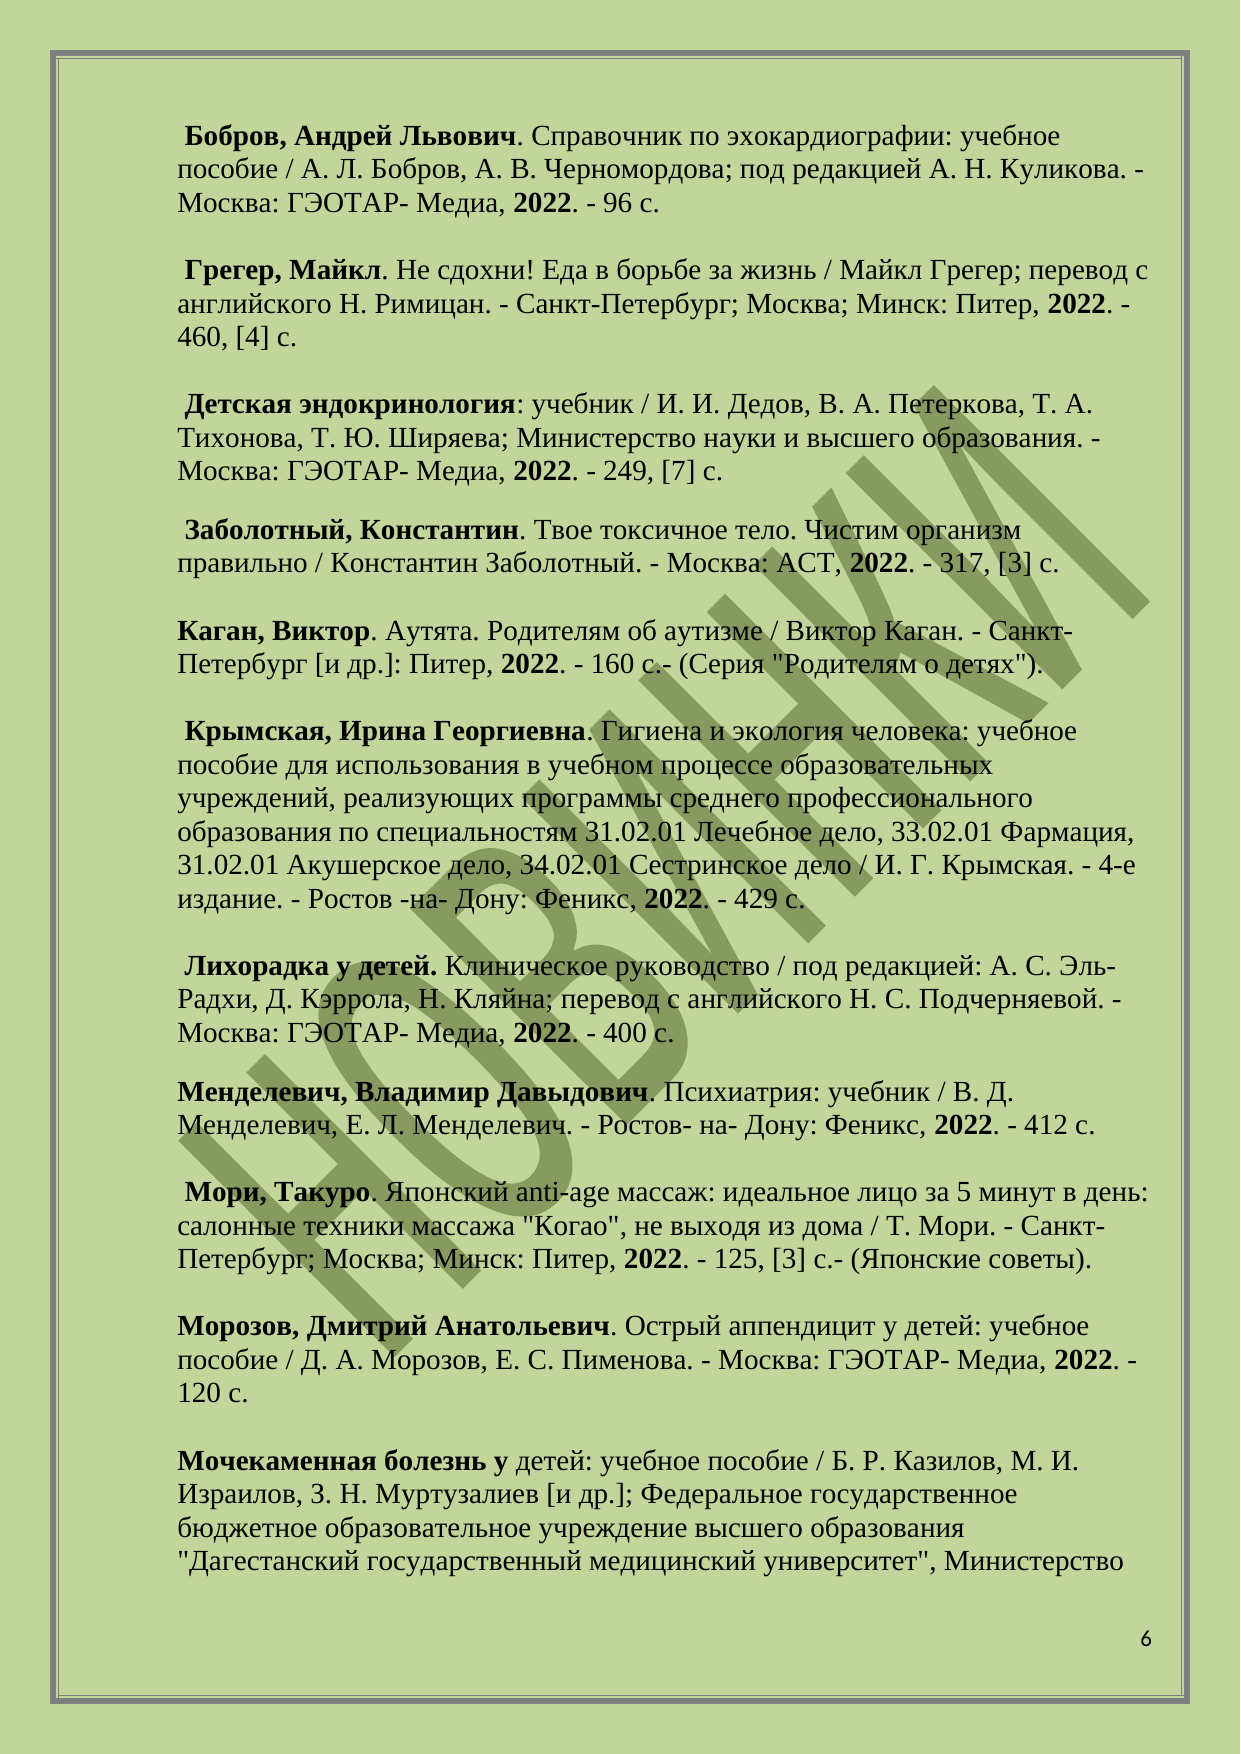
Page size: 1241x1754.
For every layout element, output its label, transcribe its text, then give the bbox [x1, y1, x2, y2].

text Мори, Такуро. Японский anti-age массаж: идеальное лицо за 5 минут в день: салонные техники массажа "Когао", не выходя из дома / Т. Мори. - Санкт-Петербург; Москва; Минск: Питер, 2022. - 125, [3] с.- (Японские советы). [177, 1174, 1152, 1275]
text Морозов, Дмитрий Анатольевич. Острый аппендицит у детей: учебное пособие / Д. А. Морозов, Е. С. Пименова. - Москва: ГЭОТАР- Медиа, 2022. - 120 с. [177, 1308, 1152, 1409]
text Бобров, Андрей Львович. Справочник по эхокардиографии: учебное пособие / А. Л. Бобров, А. В. Черномордова; под редакцией А. Н. Куликова. - Москва: ГЭОТАР- Медиа, 2022. - 96 с. [177, 118, 1152, 219]
text Каган, Виктор. Аутята. Родителям об аутизме / Виктор Каган. - Санкт-Петербург [и др.]: Питер, 2022. - 160 с.- (Серия "Родителям о детях"). [177, 613, 1152, 680]
text Лихорадка у детей. Клиническое руководство / под редакцией: А. С. Эль-Радхи, Д. Кэррола, Н. Кляйна; перевод с английского Н. С. Подчерняевой. - Москва: ГЭОТАР- Медиа, 2022. - 400 с. [177, 948, 1152, 1049]
text Менделевич, Владимир Давыдович. Психиатрия: учебник / В. Д. Менделевич, Е. Л. Менделевич. - Ростов- на- Дону: Феникс, 2022. - 412 с. [177, 1074, 1152, 1141]
text Крымская, Ирина Георгиевна. Гигиена и экология человека: учебное пособие для использования в учебном процессе образовательных учреждений, реализующих программы среднего профессионального образования по специальностям 31.02.01 Лечебное дело, 33.02.01 Фармация, 31.02.01 Акушерское дело, 34.02.01 Сестринское дело / И. Г. Крымская. - 4-е издание. - Ростов -на- Дону: Феникс, 2022. - 429 с. [177, 713, 1152, 914]
text Детская эндокринология: учебник / И. И. Дедов, В. А. Петеркова, Т. А. Тихонова, Т. Ю. Ширяева; Министерство науки и высшего образования. - Москва: ГЭОТАР- Медиа, 2022. - 249, [7] с. [177, 386, 1152, 487]
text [177, 1443, 1152, 1577]
text Заболотный, Константин. Твое токсичное тело. Чистим организм правильно / Константин Заболотный. - Москва: АСТ, 2022. - 317, [3] с. [177, 512, 1152, 579]
text Грегер, Майкл. Не сдохни! Еда в борьбе за жизнь / Майкл Грегер; перевод с английского Н. Римицан. - Санкт-Петербург; Москва; Минск: Питер, 2022. - 460, [4] с. [177, 252, 1152, 353]
